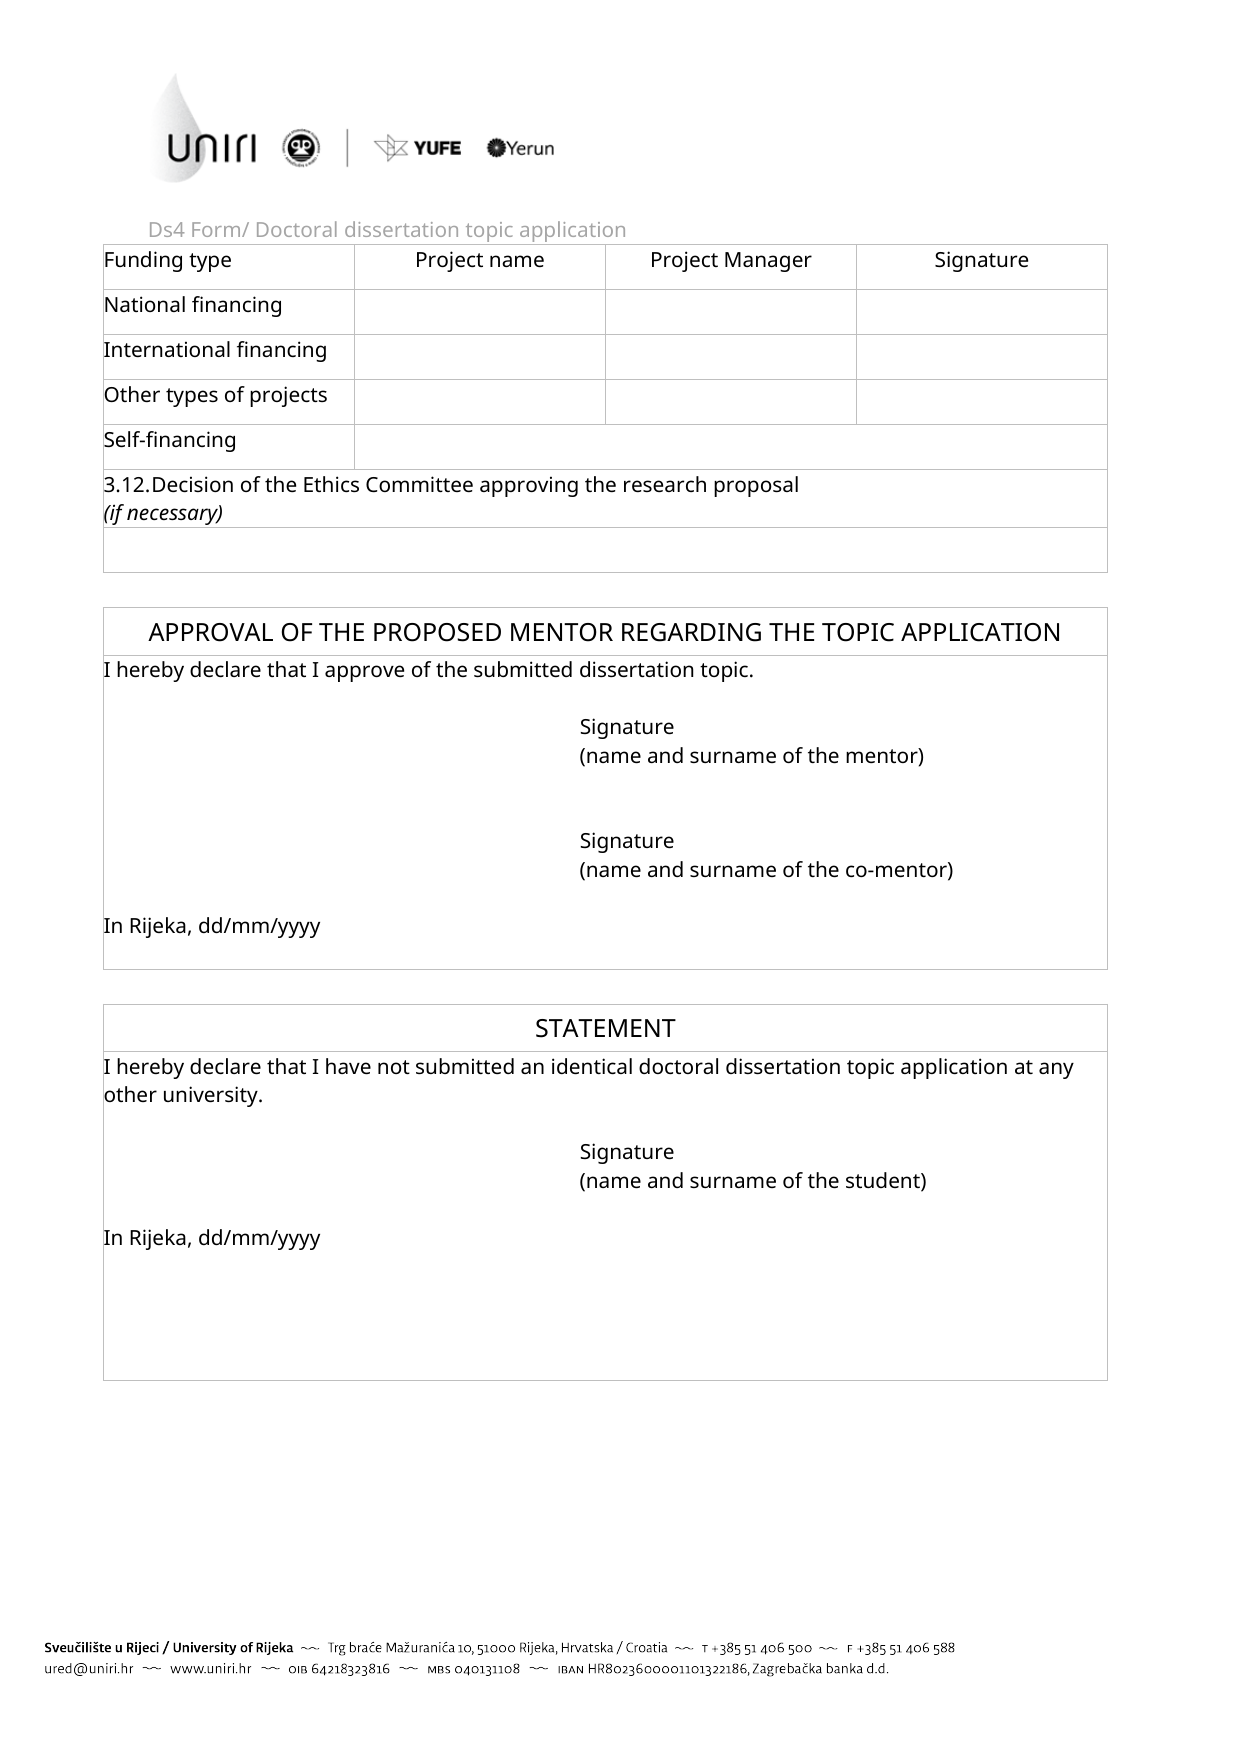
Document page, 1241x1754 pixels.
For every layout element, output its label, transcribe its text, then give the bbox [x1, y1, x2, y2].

table_cell Funding type [104, 245, 354, 289]
table_cell [606, 290, 856, 334]
table_cell National financing [104, 290, 354, 334]
table_header APPROVAL OF THE PROPOSED MENTOR REGARDING THE TOPIC APPLICATION [104, 608, 1107, 654]
table_cell [606, 335, 856, 379]
picture [147, 72, 555, 184]
table_cell [104, 528, 1107, 572]
table_cell International financing [104, 335, 354, 379]
table_cell [606, 380, 856, 424]
table_cell Project name [355, 245, 605, 289]
table_cell [355, 380, 605, 424]
table_cell Signature [857, 245, 1107, 289]
table_cell I hereby declare that I approve of the submitted dissertation topic. Signature (name and surname of the mentor) Signature (name and surname of the co-mentor) In Rijeka, dd/mm/yyyy [104, 656, 1107, 968]
table_cell [857, 335, 1107, 379]
table_cell Project Manager [606, 245, 856, 289]
table_cell Decision of the Ethics Committee approving the research proposal (if necessary) [104, 470, 1107, 527]
table_cell [857, 290, 1107, 334]
table_cell Self-financing [104, 425, 354, 469]
table_cell [355, 290, 605, 334]
table_cell I hereby declare that I have not submitted an identical doctoral dissertation topic application at any other university. Signature (name and surname of the student) In Rijeka, dd/mm/yyyy [104, 1052, 1107, 1380]
table_cell Other types of projects [104, 380, 354, 424]
table_cell [857, 380, 1107, 424]
table_cell [355, 335, 605, 379]
picture [42, 1640, 957, 1677]
table_header STATEMENT [104, 1005, 1107, 1051]
table_cell [355, 425, 1107, 469]
